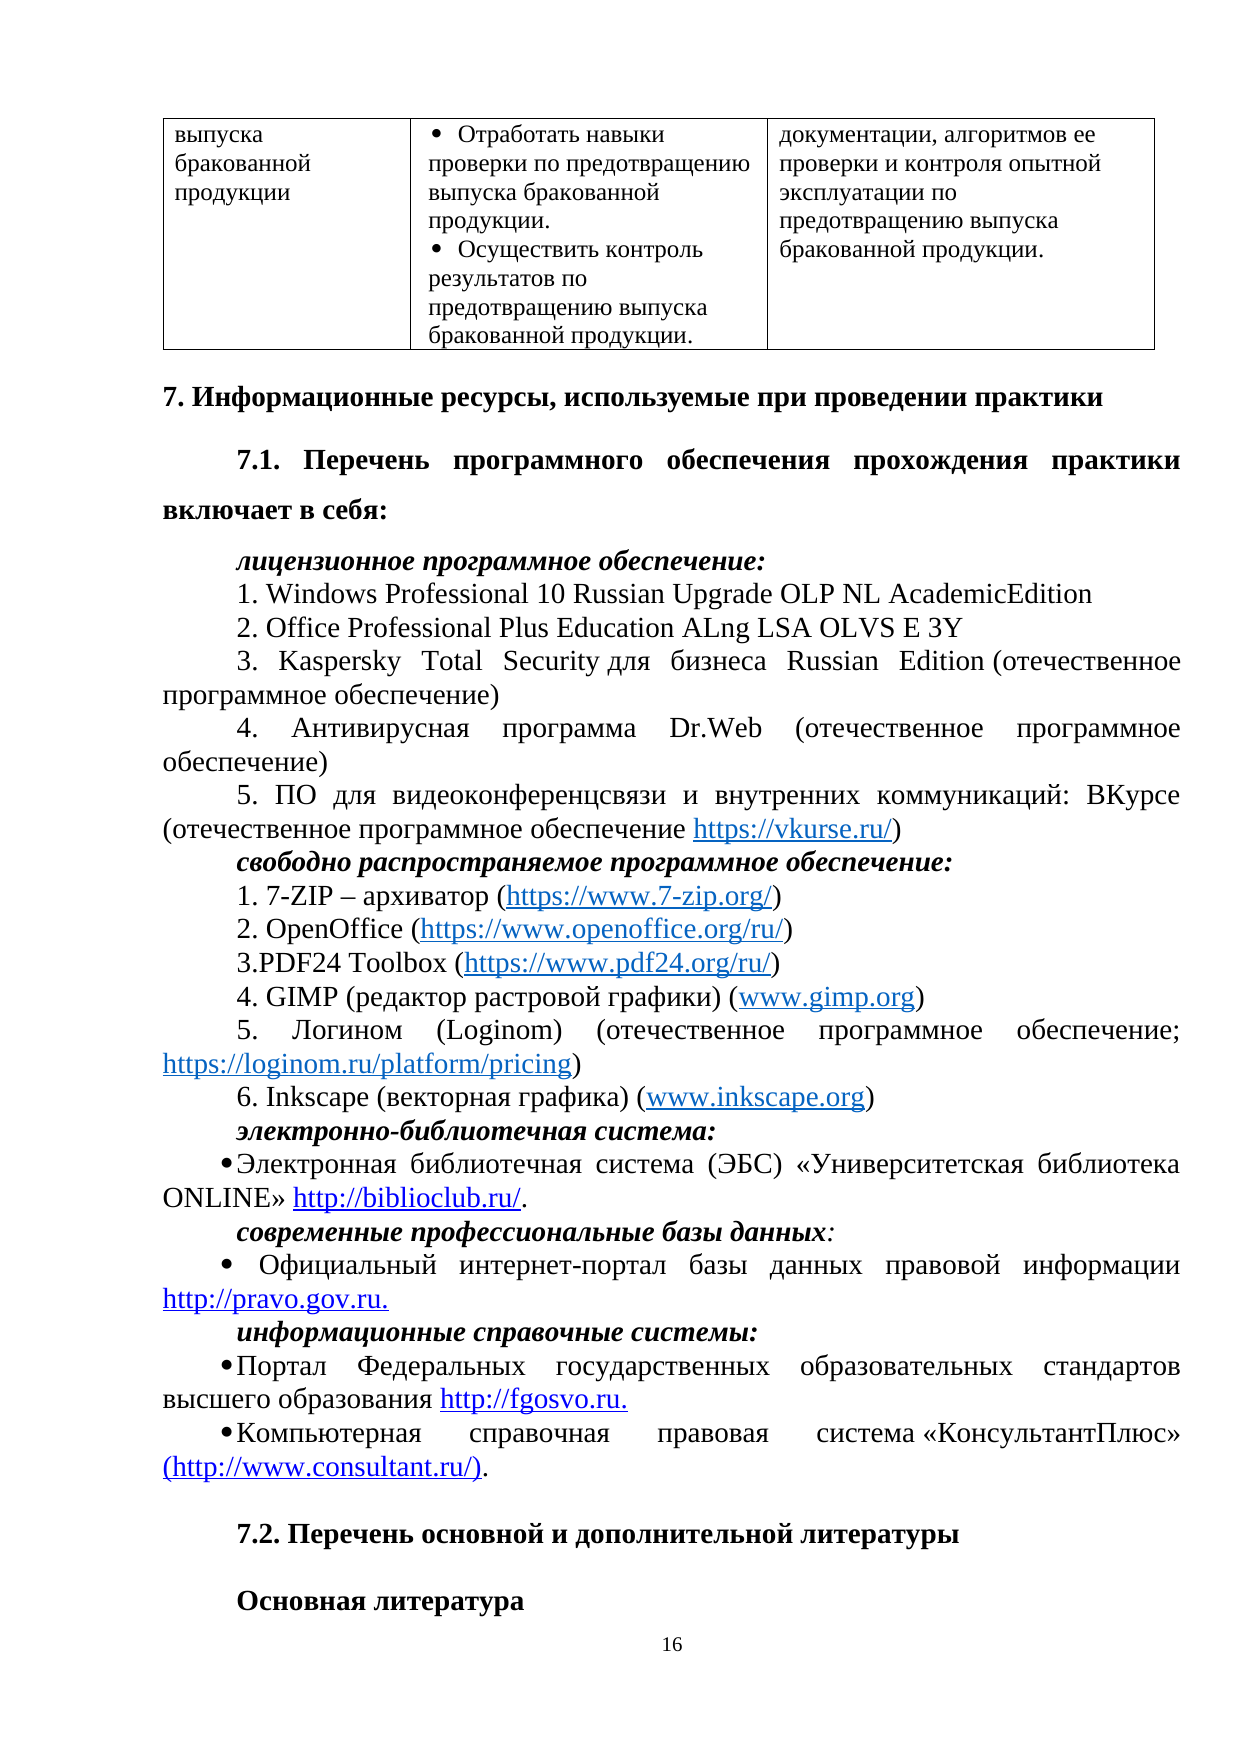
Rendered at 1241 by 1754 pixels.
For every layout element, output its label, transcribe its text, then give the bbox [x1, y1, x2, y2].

text 2. OpenOffice (https://www.openoffice.org/ru/) [162, 912, 1181, 945]
text 2. Office Professional Plus Education ALng LSA OLVS E 3Y [162, 610, 1181, 643]
text 5. Логином (Loginom) (отечественное программное обеспечение; https://loginom.ru/platform/pricing) [162, 1012, 1181, 1079]
subtitle 7. Информационные ресурсы, используемые при проведении практики [162, 379, 1181, 413]
list Электронная библиотечная система (ЭБС) «Университетская библиотека ONLINE» http://biblioclub.ru/. [162, 1146, 1181, 1214]
text свободно распространяемое программное обеспечение: [162, 844, 1181, 878]
list Компьютерная справочная правовая система «КонсультантПлюс» (). [162, 1415, 1181, 1482]
text 1. Windows Professional 10 Russian Upgrade OLP NL AcademicEdition [162, 576, 1181, 610]
text электронно-библиотечная система: [162, 1113, 1181, 1146]
text 3.PDF24 Toolbox (https://www.pdf24.org/ru/) [162, 945, 1181, 979]
text Основная литература [162, 1583, 1181, 1616]
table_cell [164, 119, 410, 349]
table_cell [411, 119, 767, 349]
text 5. ПО для видеоконференцсвязи и внутренних коммуникаций: ВКурсе (отечественное программное обеспечение https://vkurse.ru/) [162, 777, 1181, 844]
text 7.1. Перечень программного обеспечения прохождения практики включает в себя: [162, 442, 1181, 526]
text современные профессиональные базы данных: [162, 1214, 1181, 1247]
text 4. Антивирусная программа Dr.Web (отечественное программное обеспечение) [162, 710, 1181, 777]
text 4. GIMP (редактор растровой графики) (www.gimp.org) [162, 979, 1181, 1012]
text 7.2. Перечень основной и дополнительной литературы [162, 1516, 1181, 1549]
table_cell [768, 119, 1154, 349]
text информационные справочные системы: [162, 1314, 1181, 1348]
text 3. Kaspersky Total Security для бизнеса Russian Edition (отечественное программное обеспечение) [162, 643, 1181, 710]
text 6. Inkscape (векторная графика) (www.inkscape.org) [162, 1079, 1181, 1113]
text лицензионное программное обеспечение: [162, 543, 1181, 576]
list Портал Федеральных государственных образовательных стандартов высшего образования http://fgosvo.ru. [162, 1348, 1181, 1415]
list Официальный интернет-портал базы данных правовой информации http://pravo.gov.ru. [162, 1247, 1181, 1314]
text 1. 7-ZIP – архиватор (https://www.7-zip.org/) [162, 878, 1181, 912]
